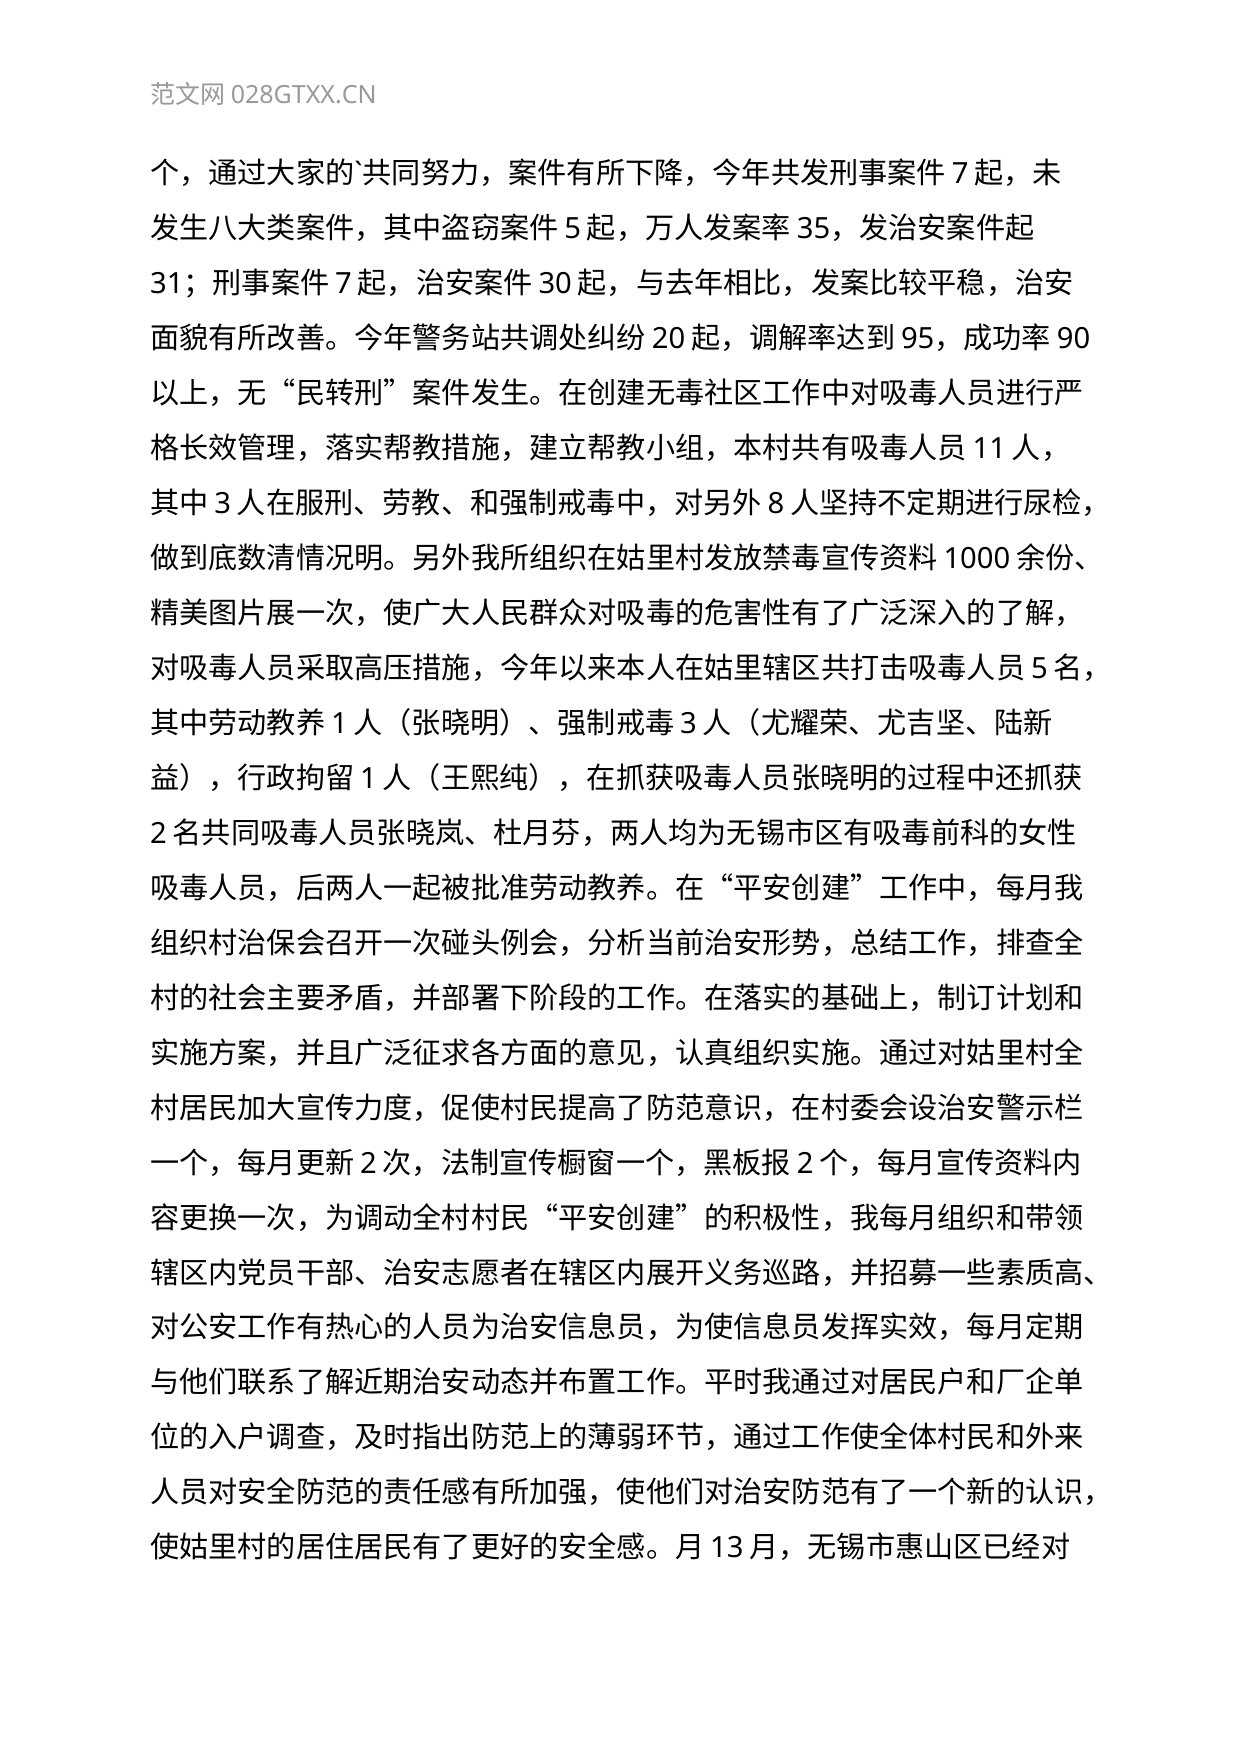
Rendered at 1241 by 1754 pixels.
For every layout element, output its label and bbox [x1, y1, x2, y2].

text [150, 150, 1090, 1566]
